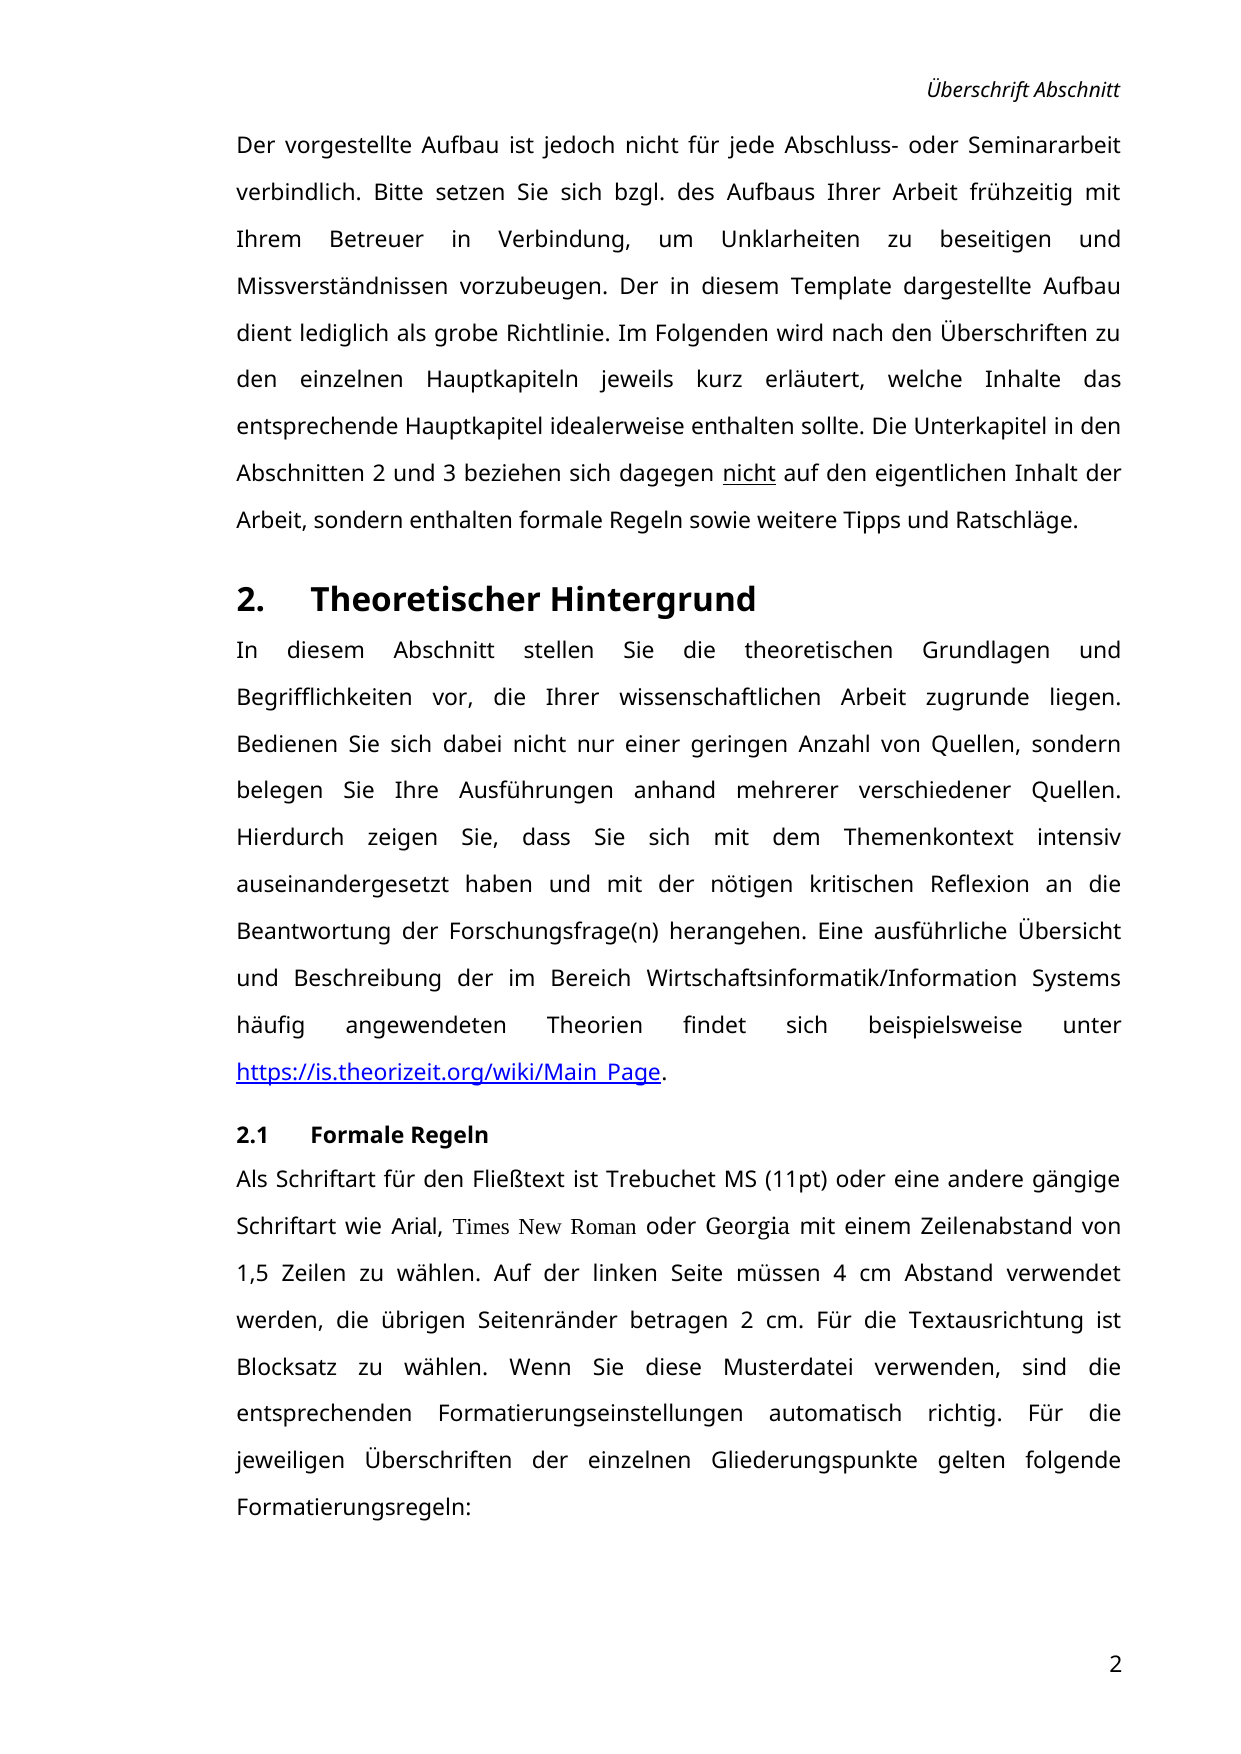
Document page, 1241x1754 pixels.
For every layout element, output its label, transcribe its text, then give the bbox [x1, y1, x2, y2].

text In diesem Abschnitt stellen Sie die theoretischen Grundlagen und Begrifflichkeiten vor, die Ihrer wissenschaftlichen Arbeit zugrunde liegen. Bedienen Sie sich dabei nicht nur einer geringen Anzahl von Quellen, sondern belegen Sie Ihre Ausführungen anhand mehrerer verschiedener Quellen. Hierdurch zeigen Sie, dass Sie sich mit dem Themenkontext intensiv auseinandergesetzt haben und mit der nötigen kritischen Reflexion an die Beantwortung der Forschungsfrage(n) herangehen. Eine ausführliche Übersicht und Beschreibung der im Bereich Wirtschaftsinformatik/Information Systems häufig angewendeten Theorien findet sich beispielsweise unter https://is.theorizeit.org/wiki/Main_Page. [236, 634, 1122, 1087]
subtitle Formale Regeln [236, 1119, 1122, 1151]
subtitle Theoretischer Hintergrund [236, 576, 1122, 621]
text Als Schriftart für den Fließtext ist Trebuchet MS (11pt) oder eine andere gängige Schriftart wie Arial, Times New Roman oder Georgia mit einem Zeilenabstand von 1,5 Zeilen zu wählen. Auf der linken Seite müssen 4 cm Abstand verwendet werden, die übrigen Seitenränder betragen 2 cm. Für die Textausrichtung ist Blocksatz zu wählen. Wenn Sie diese Musterdatei verwenden, sind die entsprechenden Formatierungseinstellungen automatisch richtig. Für die jeweiligen Überschriften der einzelnen Gliederungspunkte gelten folgende Formatierungsregeln: [236, 1163, 1122, 1522]
text Der vorgestellte Aufbau ist jedoch nicht für jede Abschluss- oder Seminararbeit verbindlich. Bitte setzen Sie sich bzgl. des Aufbaus Ihrer Arbeit frühzeitig mit Ihrem Betreuer in Verbindung, um Unklarheiten zu beseitigen und Missverständnissen vorzubeugen. Der in diesem Template dargestellte Aufbau dient lediglich als grobe Richtlinie. Im Folgenden wird nach den Überschriften zu den einzelnen Hauptkapiteln jeweils kurz erläutert, welche Inhalte das entsprechende Hauptkapitel idealerweise enthalten sollte. Die Unterkapitel in den Abschnitten 2 und 3 beziehen sich dagegen nicht auf den eigentlichen Inhalt der Arbeit, sondern enthalten formale Regeln sowie weitere Tipps und Ratschläge. [236, 129, 1122, 535]
